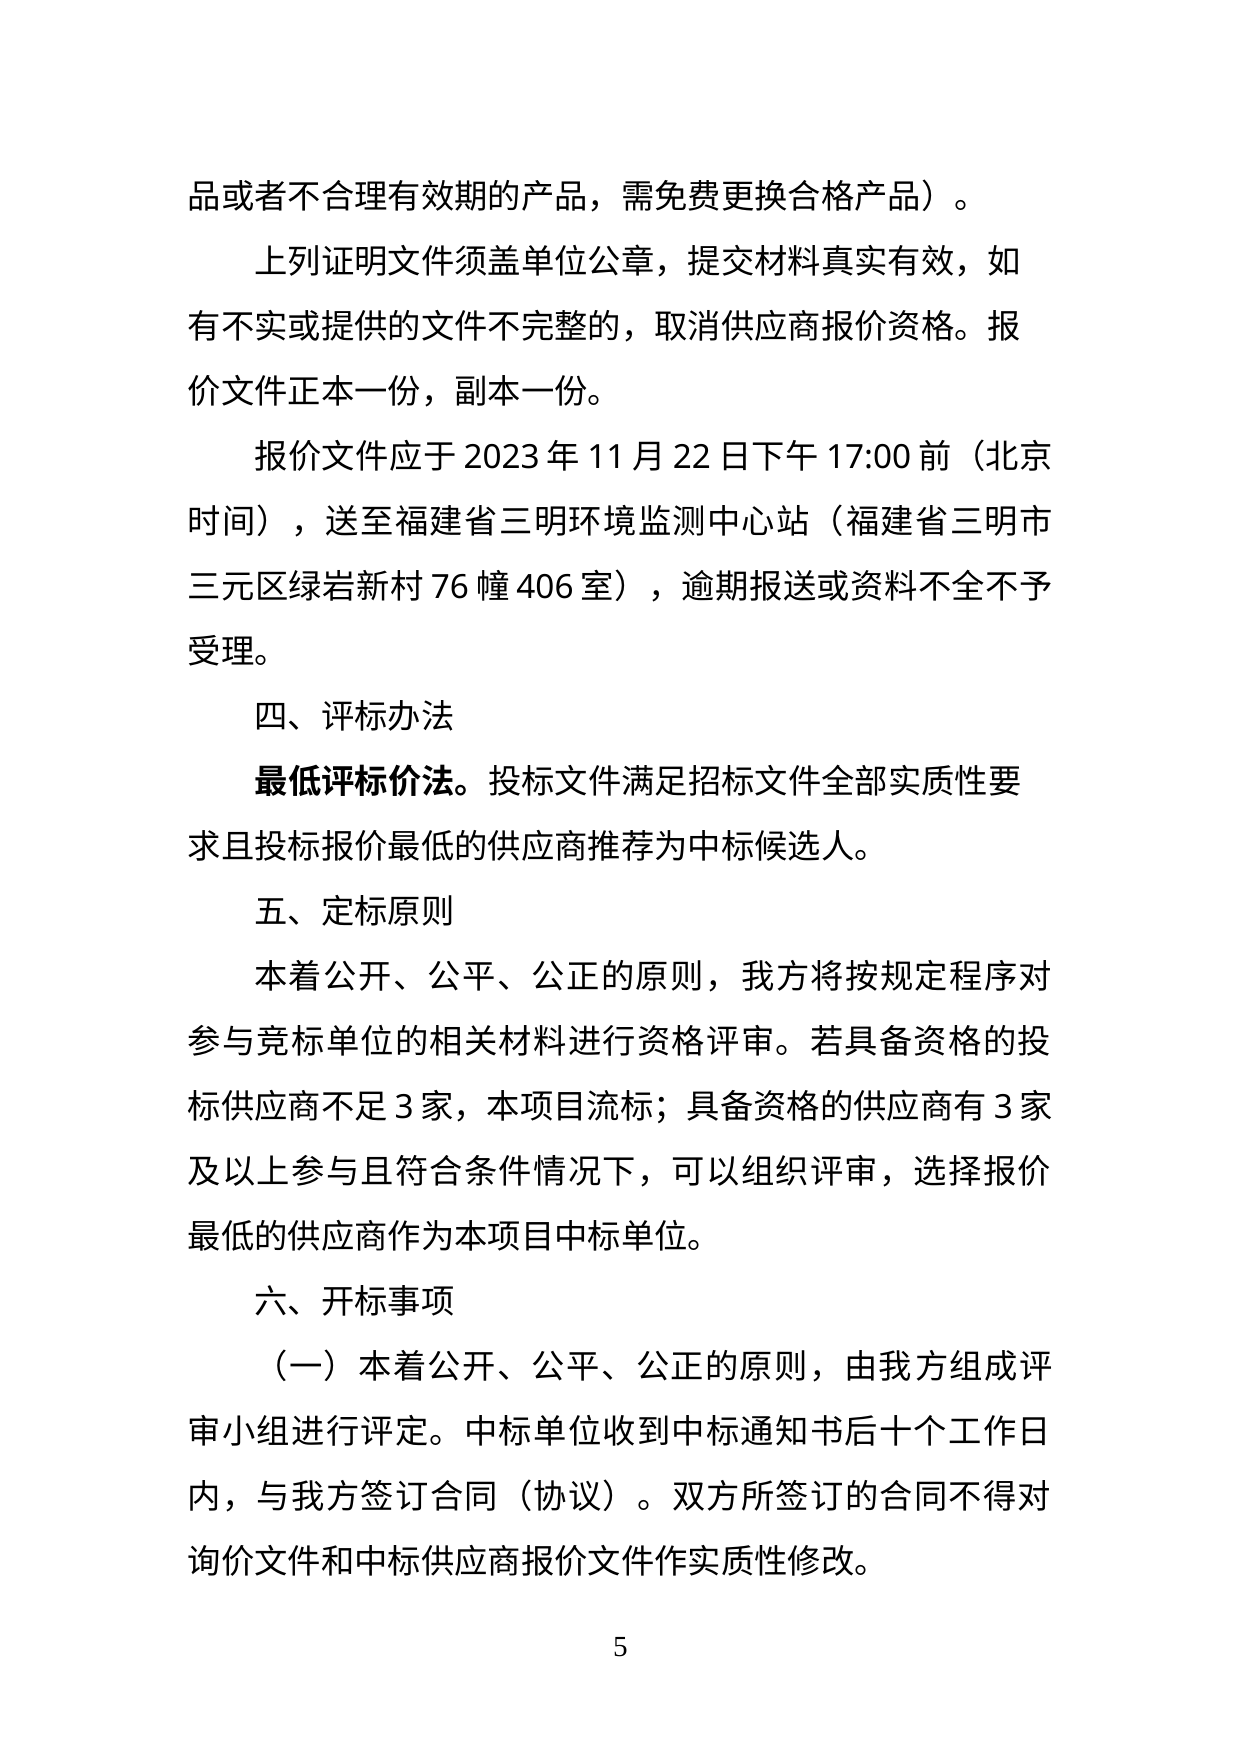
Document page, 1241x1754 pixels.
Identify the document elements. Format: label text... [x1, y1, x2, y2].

text 报价文件应于2023年11月22日下午17:00前（北京时间），送至福建省三明环境监测中心站（福建省三明市三元区绿岩新村76幢406室），逾期报送或资料不全不予受理。 [187, 422, 1053, 682]
text 上列证明文件须盖单位公章，提交材料真实有效，如有不实或提供的文件不完整的，取消供应商报价资格。报价文件正本一份，副本一份。 [187, 227, 1053, 422]
text 四、评标办法 [187, 682, 1053, 747]
text 最低评标价法。投标文件满足招标文件全部实质性要求且投标报价最低的供应商推荐为中标候选人。 [187, 747, 1053, 877]
text 六、开标事项 [187, 1267, 1053, 1332]
text 五、定标原则 [187, 877, 1053, 942]
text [187, 162, 1053, 227]
text （一）本着公开、公平、公正的原则，由我方组成评审小组进行评定。中标单位收到中标通知书后十个工作日内，与我方签订合同（协议）。双方所签订的合同不得对询价文件和中标供应商报价文件作实质性修改。 [187, 1332, 1053, 1592]
text 本着公开、公平、公正的原则，我方将按规定程序对参与竞标单位的相关材料进行资格评审。若具备资格的投标供应商不足3家，本项目流标；具备资格的供应商有3家及以上参与且符合条件情况下，可以组织评审，选择报价最低的供应商作为本项目中标单位。 [187, 942, 1053, 1267]
